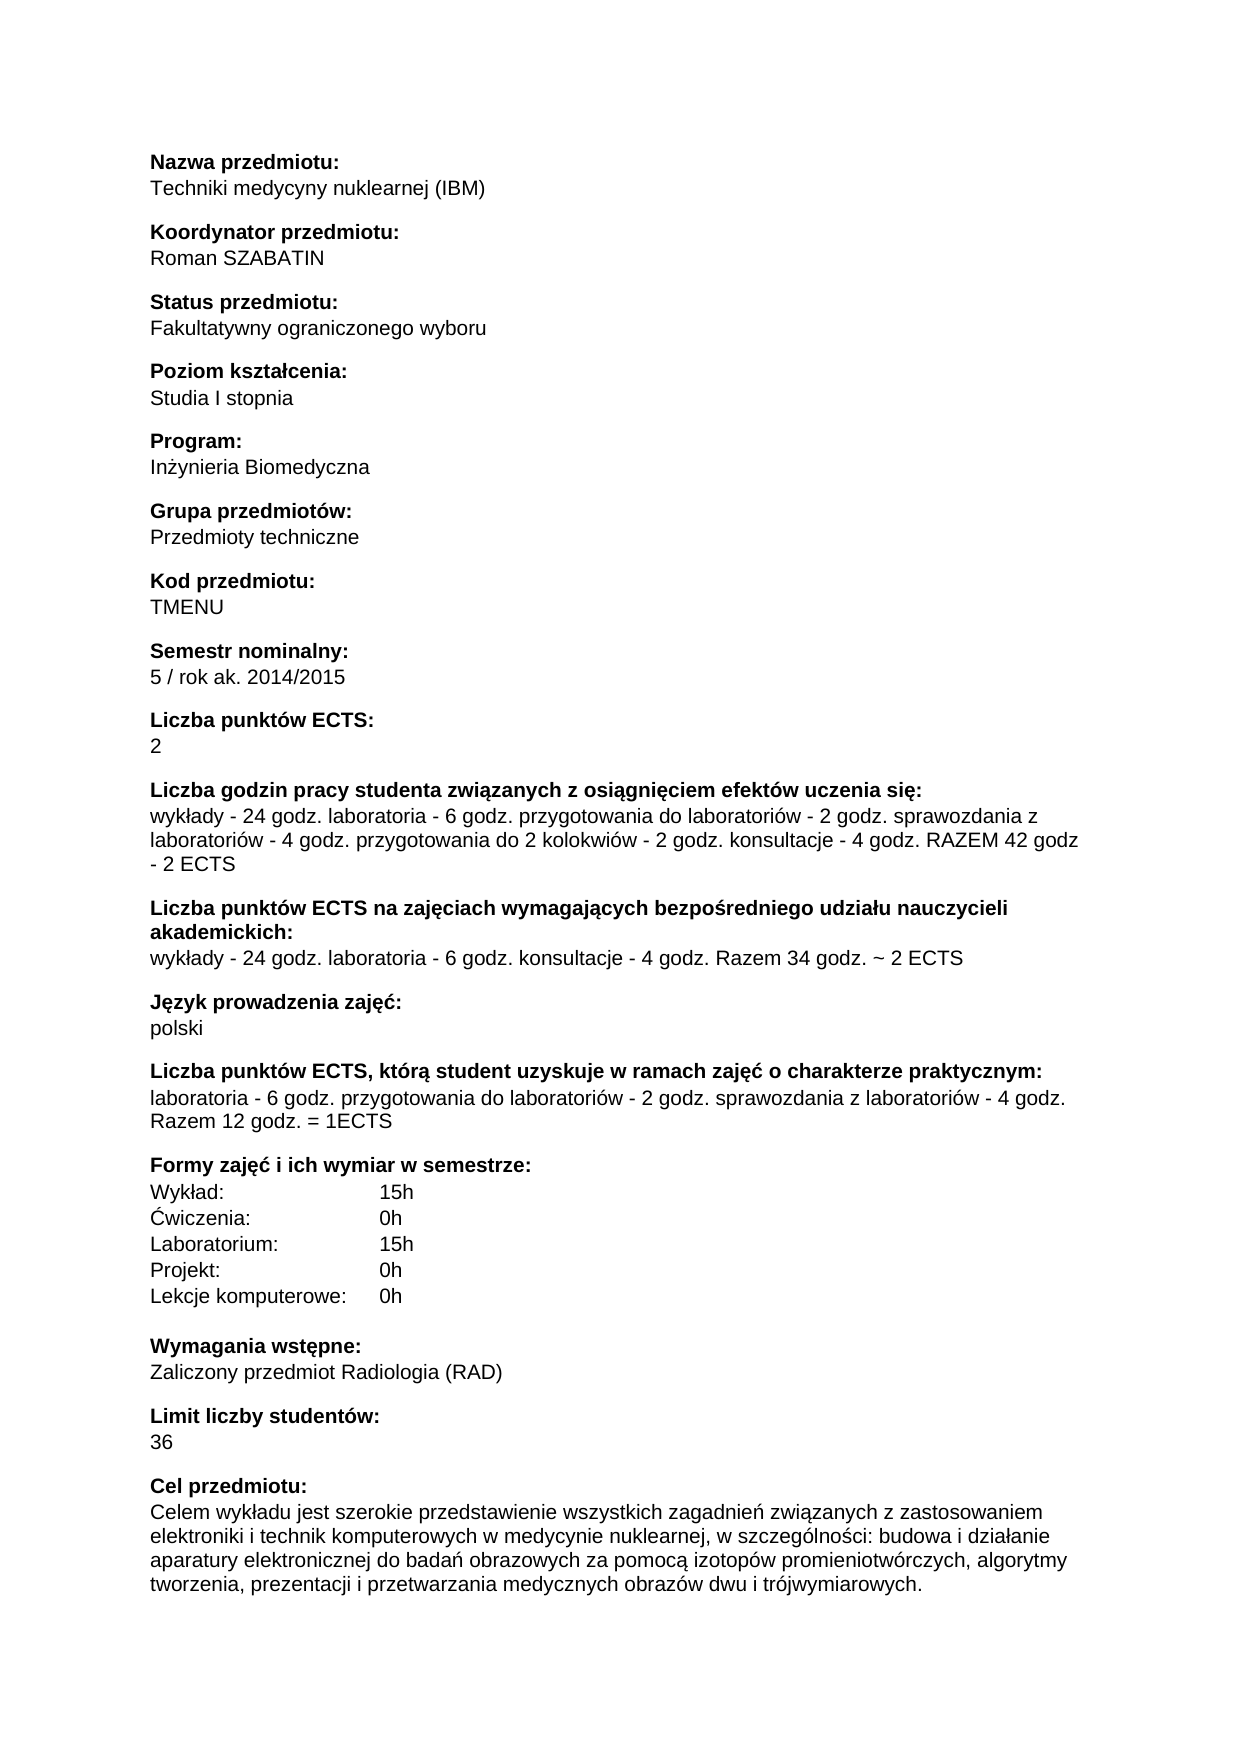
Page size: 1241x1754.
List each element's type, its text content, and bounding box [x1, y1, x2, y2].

text Fakultatywny ograniczonego wyboru [150, 316, 1090, 339]
table_cell 0h [369, 1256, 597, 1282]
text Techniki medycyny nuklearnej (IBM) [150, 176, 1090, 200]
table_cell 0h [369, 1282, 597, 1308]
table_cell Laboratorium: [140, 1232, 367, 1256]
text Zaliczony przedmiot Radiologia (RAD) [150, 1360, 1090, 1384]
table_cell Ćwiczenia: [140, 1206, 367, 1230]
text Liczba godzin pracy studenta związanych z osiągnięciem efektów uczenia się: [150, 778, 1090, 802]
text Koordynator przedmiotu: [150, 220, 1090, 244]
text Nazwa przedmiotu: [150, 150, 1090, 174]
text Cel przedmiotu: [150, 1473, 1090, 1497]
text Liczba punktów ECTS: [150, 708, 1090, 732]
text polski [150, 1016, 1090, 1039]
text Liczba punktów ECTS na zajęciach wymagających bezpośredniego udziału nauczycieli akademickich: [150, 896, 1090, 944]
text Przedmioty techniczne [150, 525, 1090, 549]
table_header 15h [369, 1180, 597, 1204]
table_header Wykład: [140, 1180, 367, 1204]
text 36 [150, 1430, 1090, 1454]
text 2 [150, 734, 1090, 758]
text Inżynieria Biomedyczna [150, 455, 1090, 479]
text laboratoria - 6 godz. przygotowania do laboratoriów - 2 godz. sprawozdania z laboratoriów - 4 godz. Razem 12 godz. = 1ECTS [150, 1085, 1090, 1133]
text Kod przedmiotu: [150, 569, 1090, 593]
text wykłady - 24 godz. laboratoria - 6 godz. przygotowania do laboratoriów - 2 godz. sprawozdania z laboratoriów - 4 godz. przygotowania do 2 kolokwiów - 2 godz. konsultacje - 4 godz. RAZEM 42 godz - 2 ECTS [150, 804, 1090, 876]
text Wymagania wstępne: [150, 1334, 1090, 1358]
table_cell Projekt: [140, 1258, 367, 1282]
text Poziom kształcenia: [150, 359, 1090, 383]
text 5 / rok ak. 2014/2015 [150, 664, 1090, 688]
text Liczba punktów ECTS, którą student uzyskuje w ramach zajęć o charakterze praktycznym: [150, 1059, 1090, 1083]
text Status przedmiotu: [150, 289, 1090, 313]
text TMENU [150, 595, 1090, 619]
text Studia I stopnia [150, 385, 1090, 409]
table_cell 15h [369, 1230, 597, 1256]
text Limit liczby studentów: [150, 1404, 1090, 1428]
text Program: [150, 429, 1090, 453]
text Grupa przedmiotów: [150, 499, 1090, 523]
text Celem wykładu jest szerokie przedstawienie wszystkich zagadnień związanych z zastosowaniem elektroniki i technik komputerowych w medycynie nuklearnej, w szczególności: budowa i działanie aparatury elektronicznej do badań obrazowych za pomocą izotopów promieniotwórczych, algorytmy tworzenia, prezentacji i przetwarzania medycznych obrazów dwu i trójwymiarowych. [150, 1499, 1090, 1595]
table_cell Lekcje komputerowe: [140, 1284, 367, 1308]
text Formy zajęć i ich wymiar w semestrze: [150, 1153, 1090, 1177]
text wykłady - 24 godz. laboratoria - 6 godz. konsultacje - 4 godz. Razem 34 godz. ~ 2 ECTS [150, 946, 1090, 970]
table_cell 0h [369, 1204, 597, 1230]
text Język prowadzenia zajęć: [150, 989, 1090, 1013]
text Roman SZABATIN [150, 246, 1090, 270]
text Semestr nominalny: [150, 638, 1090, 662]
